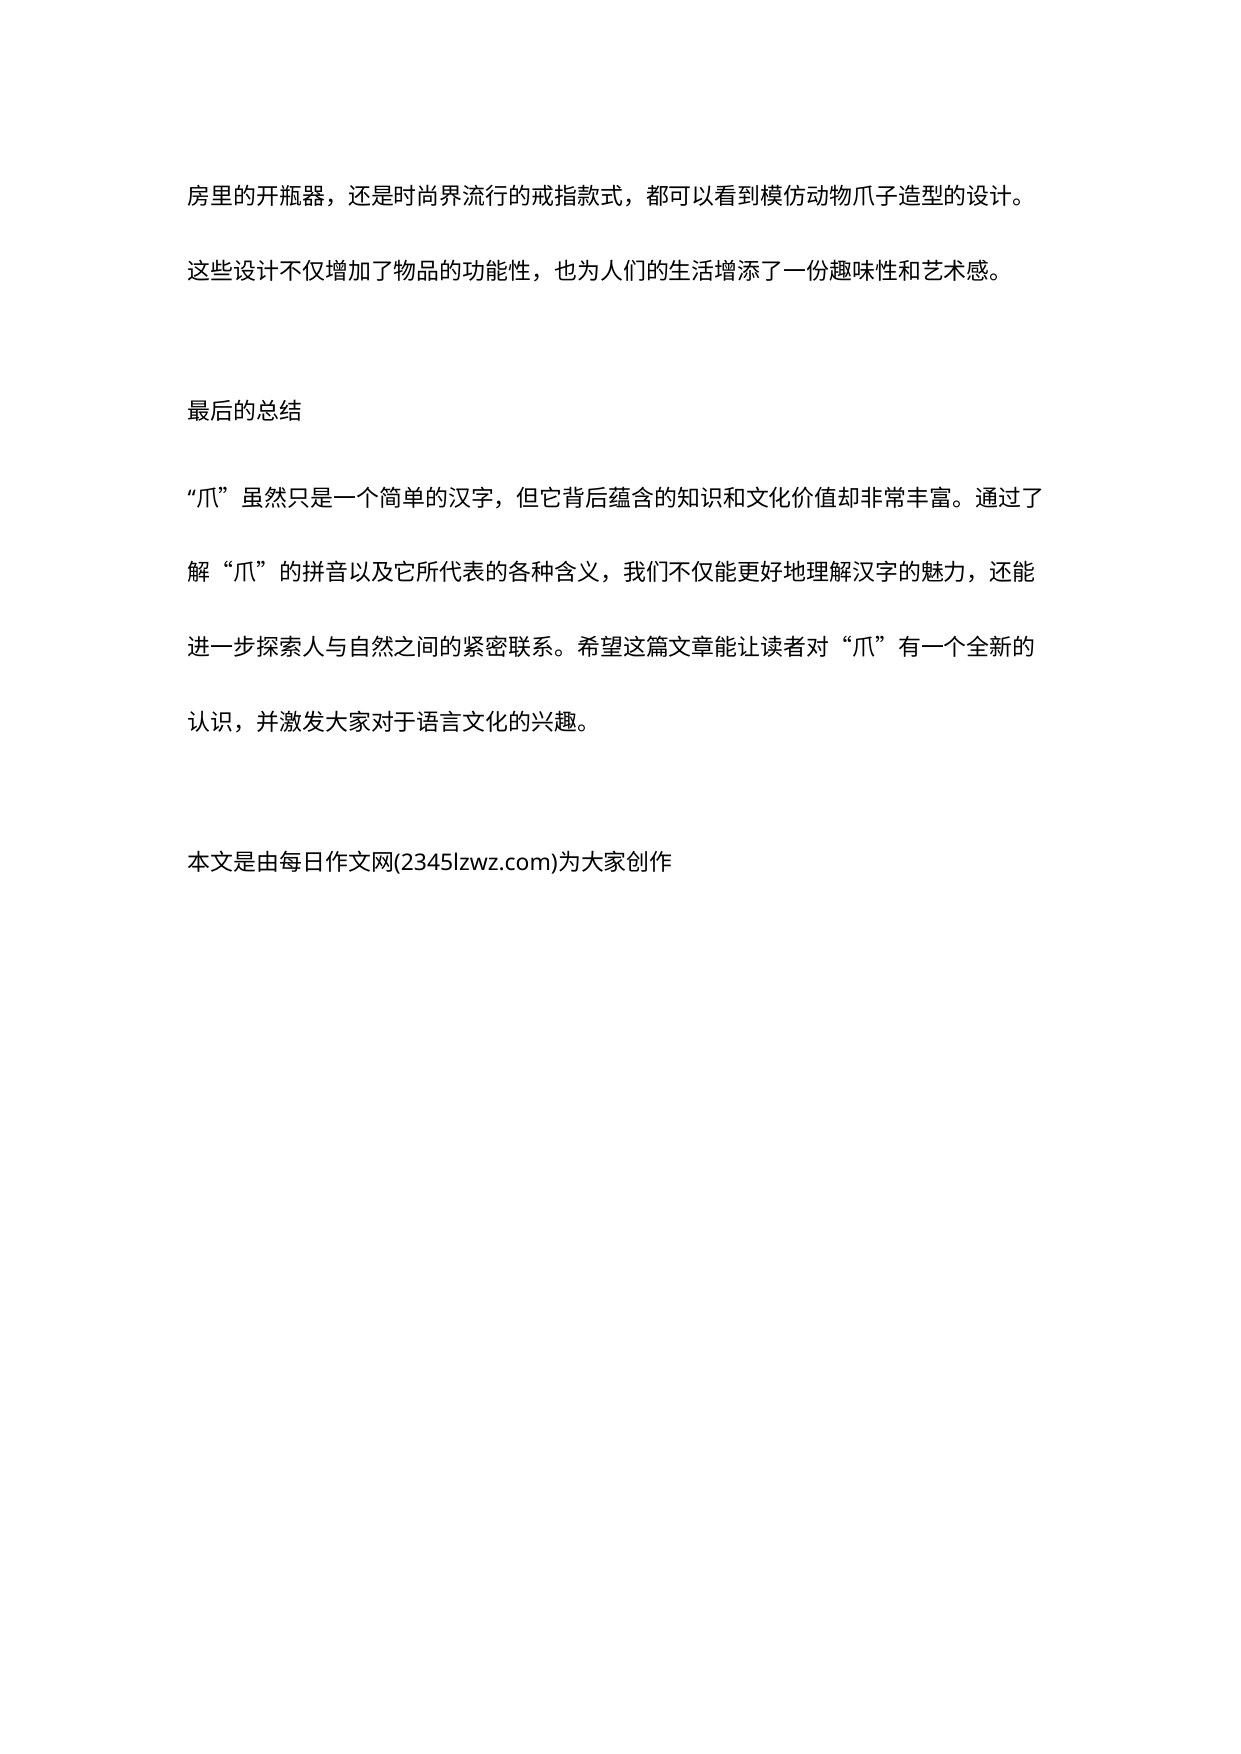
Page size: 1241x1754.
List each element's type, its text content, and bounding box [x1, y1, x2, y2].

text 最后的总结 [187, 377, 1053, 442]
text 本文是由每日作文网(2345lzwz.com)为大家创作 [187, 828, 1053, 893]
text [187, 162, 1053, 302]
text “爪”虽然只是一个简单的汉字，但它背后蕴含的知识和文化价值却非常丰富。通过了解“爪”的拼音以及它所代表的各种含义，我们不仅能更好地理解汉字的魅力，还能进一步探索人与自然之间的紧密联系。希望这篇文章能让读者对“爪”有一个全新的认识，并激发大家对于语言文化的兴趣。 [187, 464, 1053, 753]
